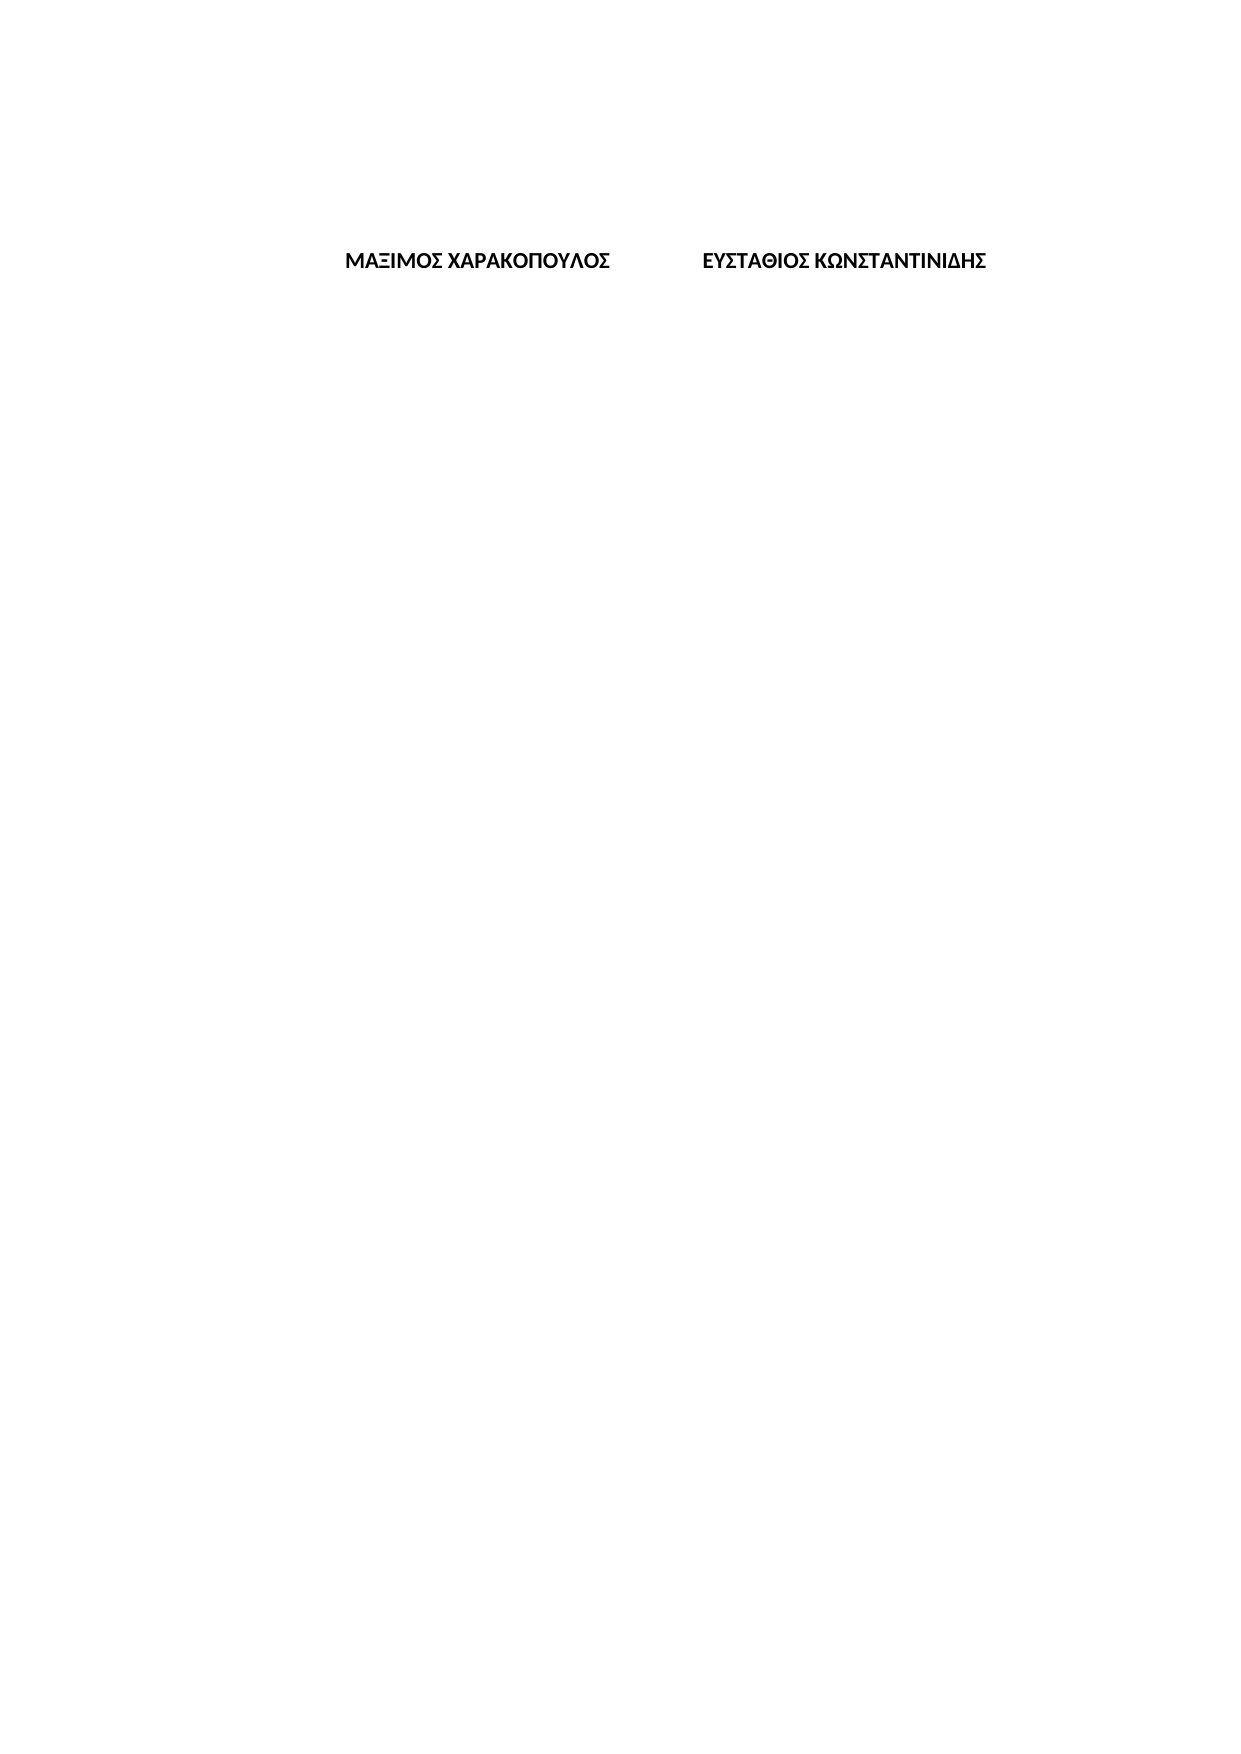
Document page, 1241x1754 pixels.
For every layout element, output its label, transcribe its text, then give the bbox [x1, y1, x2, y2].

text ΜΑΞΙΜΟΣ ΧΑΡΑΚΟΠΟΥΛΟΣ ΕΥΣΤΑΘΙΟΣ ΚΩΝΣΤΑΝΤΙΝΙΔΗΣ [187, 247, 1053, 274]
